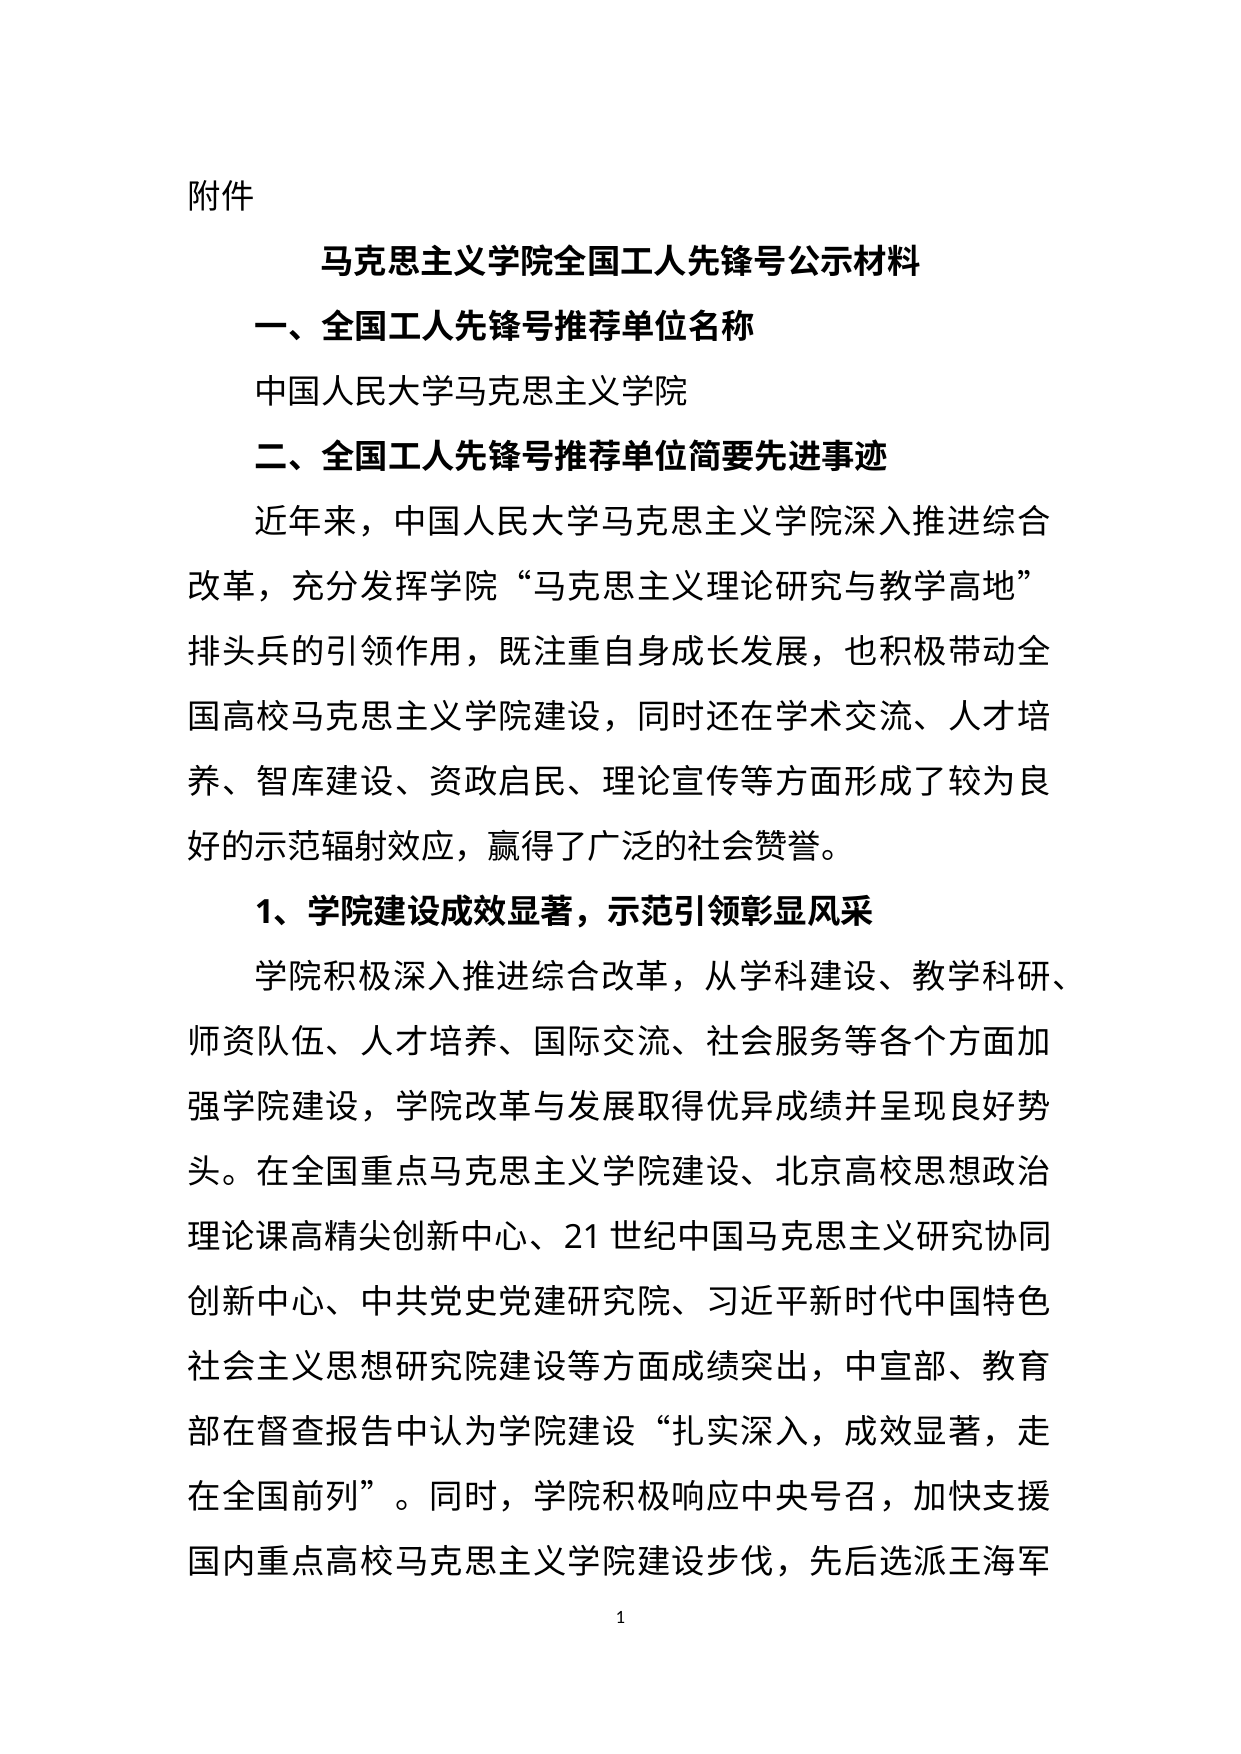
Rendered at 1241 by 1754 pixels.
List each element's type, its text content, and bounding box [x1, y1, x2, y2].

text 近年来，中国人民大学马克思主义学院深入推进综合改革，充分发挥学院“马克思主义理论研究与教学高地”排头兵的引领作用，既注重自身成长发展，也积极带动全国高校马克思主义学院建设，同时还在学术交流、人才培养、智库建设、资政启民、理论宣传等方面形成了较为良好的示范辐射效应，赢得了广泛的社会赞誉。 [187, 487, 1053, 877]
text 1、学院建设成效显著，示范引领彰显风采 [187, 877, 1053, 942]
text 马克思主义学院全国工人先锋号公示材料 [187, 227, 1053, 292]
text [187, 942, 1053, 1592]
text 附件 [187, 162, 1053, 227]
text 二、全国工人先锋号推荐单位简要先进事迹 [187, 422, 1053, 487]
text 一、全国工人先锋号推荐单位名称 [187, 292, 1053, 357]
text 中国人民大学马克思主义学院 [187, 357, 1053, 422]
